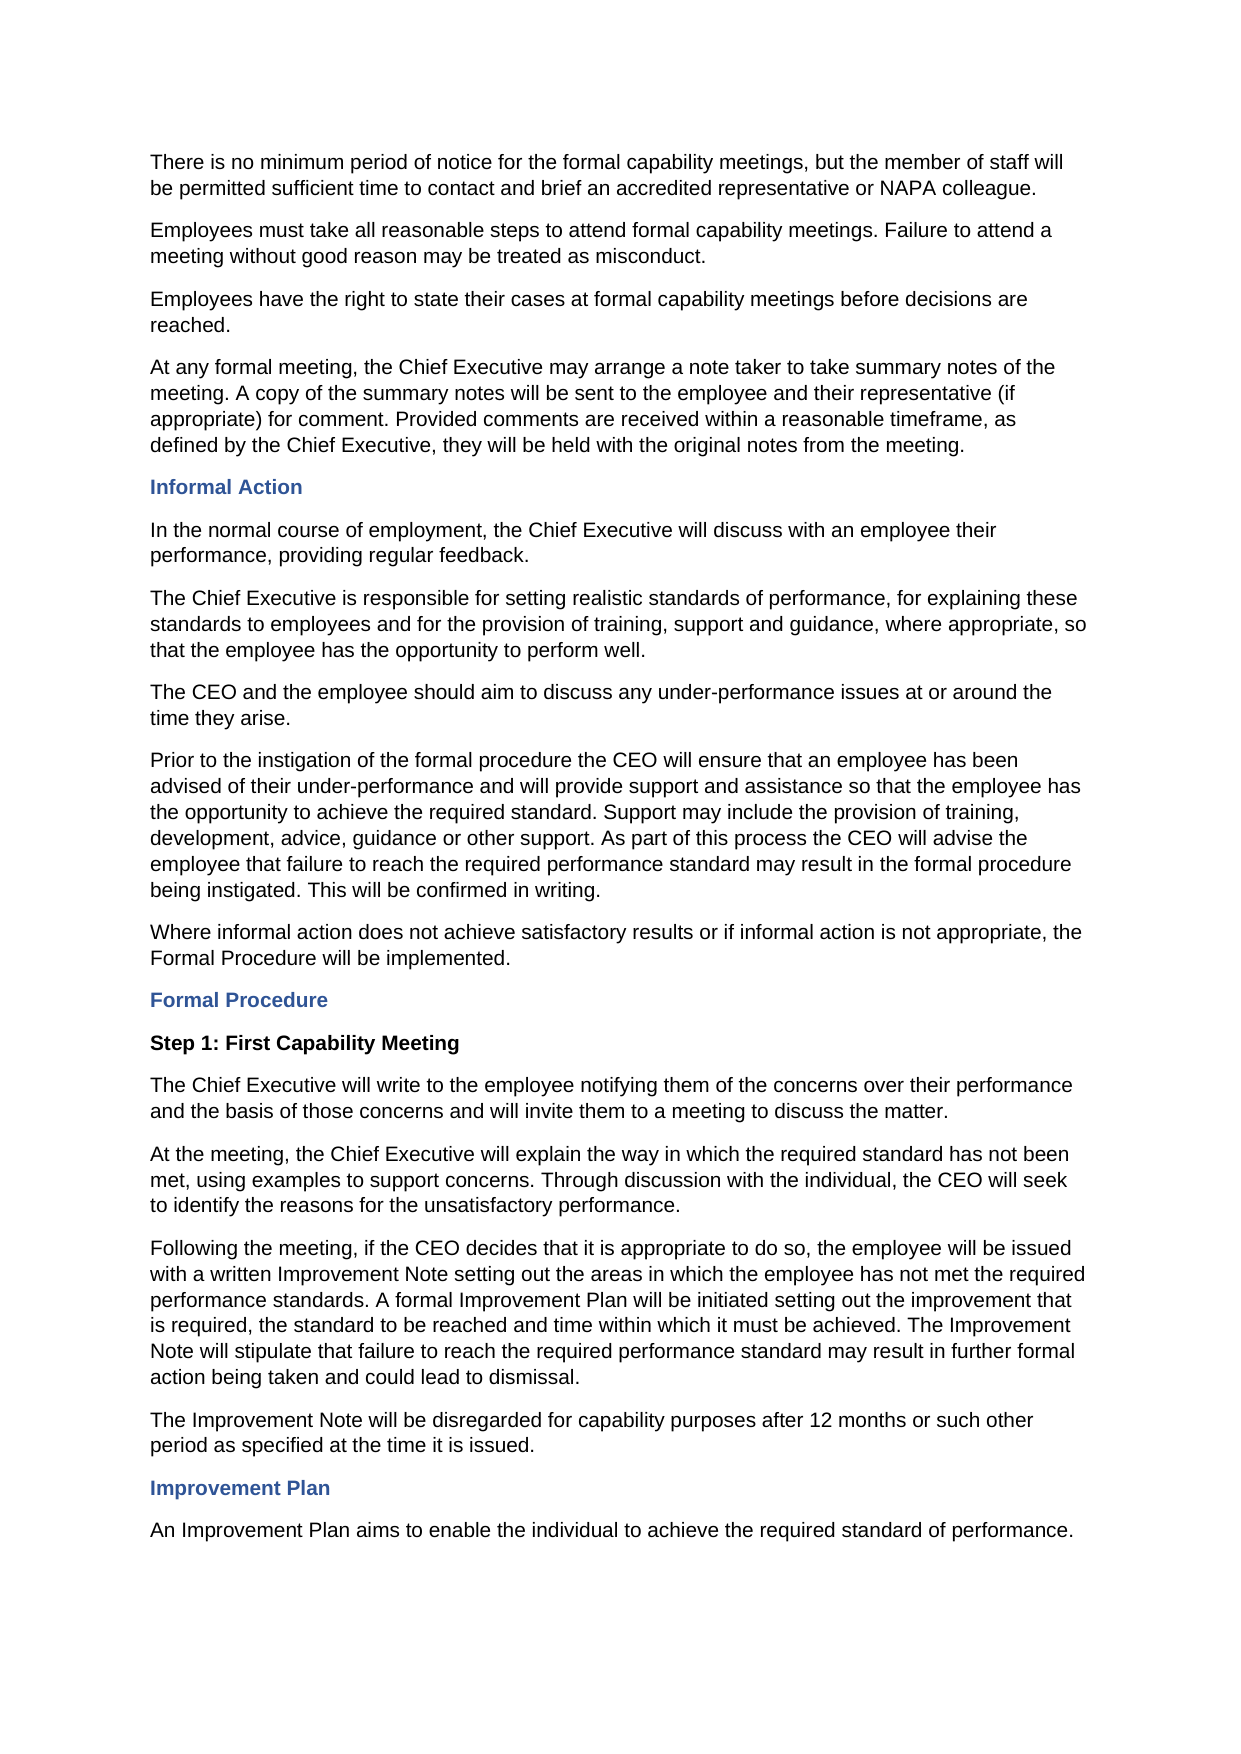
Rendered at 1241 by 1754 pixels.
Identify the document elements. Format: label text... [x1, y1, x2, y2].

text The Chief Executive will write to the employee notifying them of the concerns over their performance and the basis of those concerns and will invite them to a meeting to discuss the matter. [150, 1073, 1090, 1123]
text Formal Procedure [150, 988, 1090, 1012]
text An Improvement Plan aims to enable the individual to achieve the required standard of performance. [150, 1518, 1090, 1542]
text Step 1: First Capability Meeting [150, 1031, 1090, 1055]
text There is no minimum period of notice for the formal capability meetings, but the member of staff will be permitted sufficient time to contact and brief an accredited representative or NAPA colleague. [150, 150, 1090, 200]
text The CEO and the employee should aim to discuss any under-performance issues at or around the time they arise. [150, 680, 1090, 730]
text At any formal meeting, the Chief Executive may arrange a note taker to take summary notes of the meeting. A copy of the summary notes will be sent to the employee and their representative (if appropriate) for comment. Provided comments are received within a reasonable timeframe, as defined by the Chief Executive, they will be held with the original notes from the meeting. [150, 355, 1090, 456]
text Where informal action does not achieve satisfactory results or if informal action is not appropriate, the Formal Procedure will be implemented. [150, 920, 1090, 970]
text Employees must take all reasonable steps to attend formal capability meetings. Failure to attend a meeting without good reason may be treated as misconduct. [150, 218, 1090, 268]
text In the normal course of employment, the Chief Executive will discuss with an employee their performance, providing regular feedback. [150, 517, 1090, 567]
text Employees have the right to state their cases at formal capability meetings before decisions are reached. [150, 287, 1090, 336]
text The Chief Executive is responsible for setting realistic standards of performance, for explaining these standards to employees and for the provision of training, support and guidance, where appropriate, so that the employee has the opportunity to perform well. [150, 586, 1090, 661]
text The Improvement Note will be disregarded for capability purposes after 12 months or such other period as specified at the time it is issued. [150, 1407, 1090, 1457]
text Improvement Plan [150, 1476, 1090, 1500]
text Following the meeting, if the CEO decides that it is appropriate to do so, the employee will be issued with a written Improvement Note setting out the areas in which the employee has not met the required performance standards. A formal Improvement Plan will be initiated setting out the improvement that is required, the standard to be reached and time within which it must be achieved. The Improvement Note will stipulate that failure to reach the required performance standard may result in further formal action being taken and could lead to dismissal. [150, 1236, 1090, 1389]
text Prior to the instigation of the formal procedure the CEO will ensure that an employee has been advised of their under-performance and will provide support and assistance so that the employee has the opportunity to achieve the required standard. Support may include the provision of training, development, advice, guidance or other support. As part of this process the CEO will advise the employee that failure to reach the required performance standard may result in the formal procedure being instigated. This will be confirmed in writing. [150, 748, 1090, 901]
text Informal Action [150, 475, 1090, 499]
text At the meeting, the Chief Executive will explain the way in which the required standard has not been met, using examples to support concerns. Through discussion with the individual, the CEO will seek to identify the reasons for the unsatisfactory performance. [150, 1142, 1090, 1217]
